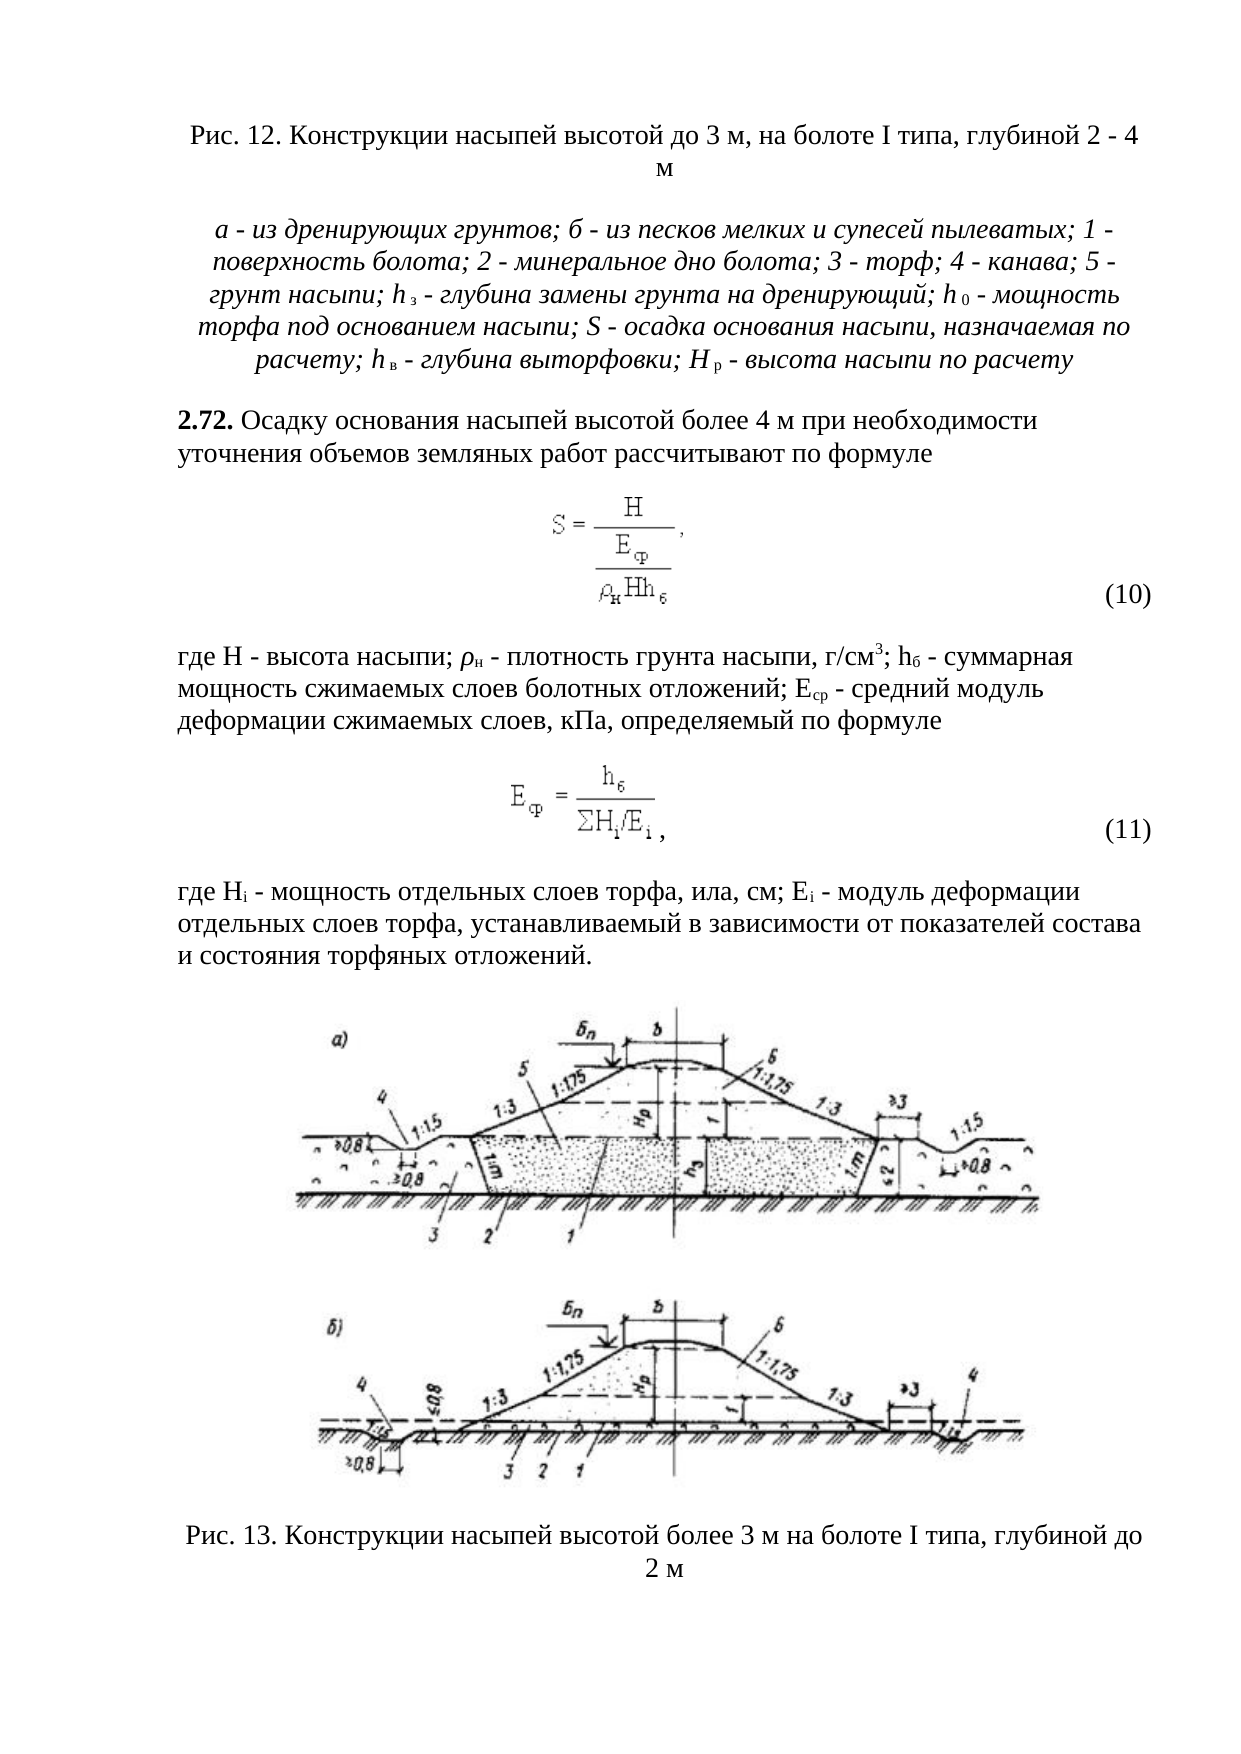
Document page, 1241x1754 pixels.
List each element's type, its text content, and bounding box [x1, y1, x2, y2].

text , (11) [177, 765, 1152, 844]
text (10) [177, 497, 1152, 609]
picture [511, 765, 655, 839]
picture [553, 497, 683, 604]
text а - из дренирующих грунтов; б - из песков мелких и супесей пылеватых; 1 - поверхность болота; 2 - минеральное дно болота; 3 - торф; 4 - канава; 5 - грунт насыпи; h з - глубина замены грунта на дренирующий; h 0 - мощность торфа под основанием насыпи; S - осадка основания насыпи, назначаемая по расчету; h в - глубина выторфовки; Н р - высота насыпи по расчету [177, 212, 1152, 374]
text Рис. 12. Конструкции насыпей высотой до 3 м, на болоте I типа, глубиной 2 - 4 м [177, 118, 1152, 183]
text где Н - высота насыпи; ρн - плотность грунта насыпи, г/см3; hб - суммарная мощность сжимаемых слоев болотных отложений; Еср - средний модуль деформации сжимаемых слоев, кПа, определяемый по формуле [177, 639, 1152, 736]
picture [285, 1000, 1044, 1489]
text Рис. 13. Конструкции насыпей высотой более 3 м на болоте I типа, глубиной до 2 м [177, 1518, 1152, 1583]
text где Hi - мощность отдельных слоев торфа, ила, см; Ei - модуль деформации отдельных слоев торфа, устанавливаемый в зависимости от показателей состава и состояния торфяных отложений. [177, 874, 1152, 971]
text 2.72. Осадку основания насыпей высотой более 4 м при необходимости уточнения объемов земляных работ рассчитывают по формуле [177, 403, 1152, 468]
